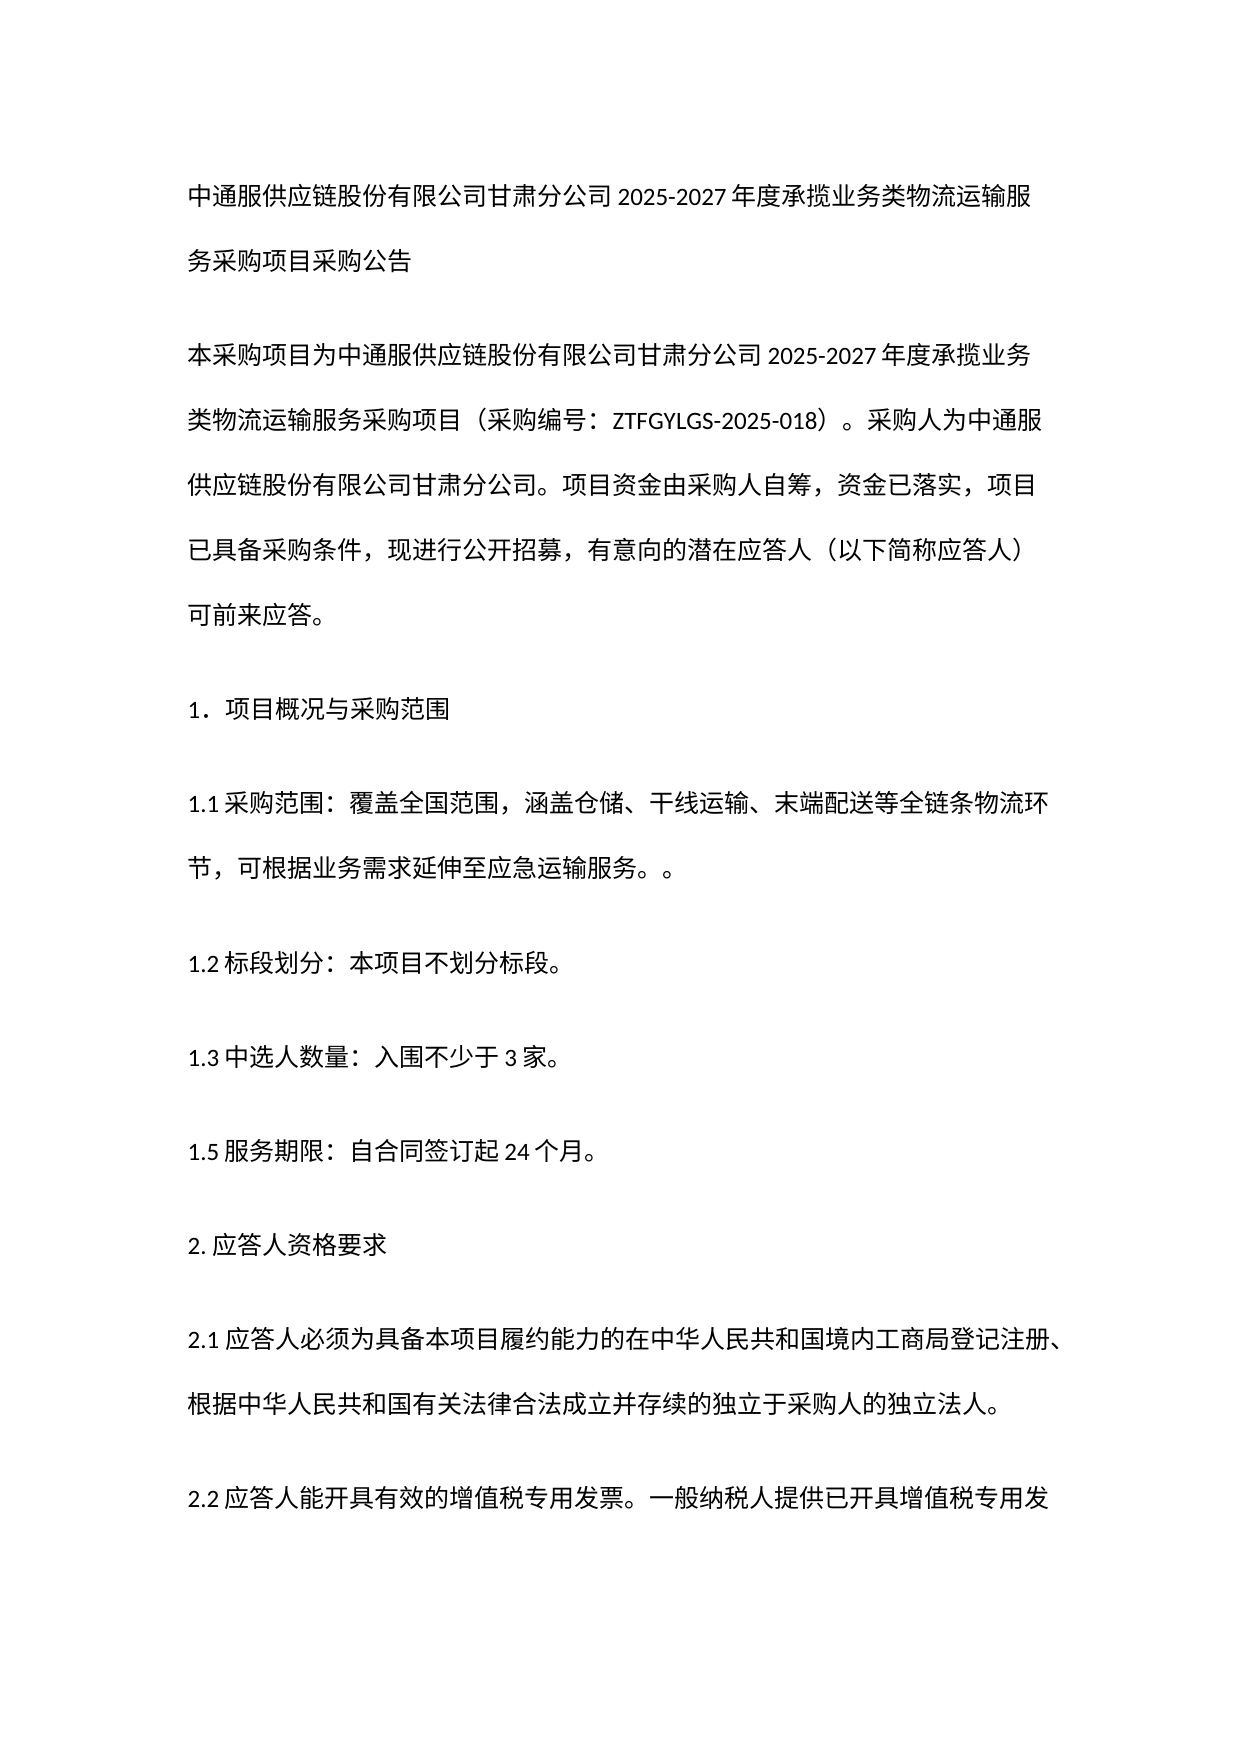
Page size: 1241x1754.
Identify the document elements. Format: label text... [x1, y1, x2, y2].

text 本采购项目为中通服供应链股份有限公司甘肃分公司2025-2027年度承揽业务类物流运输服务采购项目（采购编号：ZTFGYLGS-2025-018）。采购人为中通服供应链股份有限公司甘肃分公司。项目资金由采购人自筹，资金已落实，项目已具备采购条件，现进行公开招募，有意向的潜在应答人（以下简称应答人）可前来应答。 [187, 321, 1053, 646]
text 1.1采购范围：覆盖全国范围，涵盖仓储、干线运输、末端配送等全链条物流环节，可根据业务需求延伸至应急运输服务。。 [187, 769, 1053, 899]
text 1.3中选人数量：入围不少于3家。 [187, 1023, 1053, 1088]
text 2. 应答人资格要求 [187, 1211, 1053, 1276]
text 1.5服务期限：自合同签订起24个月。 [187, 1117, 1053, 1182]
text 中通服供应链股份有限公司甘肃分公司2025-2027年度承揽业务类物流运输服务采购项目采购公告 [187, 162, 1053, 292]
text 2.1 应答人必须为具备本项目履约能力的在中华人民共和国境内工商局登记注册、根据中华人民共和国有关法律合法成立并存续的独立于采购人的独立法人。 [187, 1305, 1053, 1435]
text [187, 1464, 1053, 1529]
text 1．项目概况与采购范围 [187, 675, 1053, 740]
text 1.2标段划分：本项目不划分标段。 [187, 929, 1053, 994]
